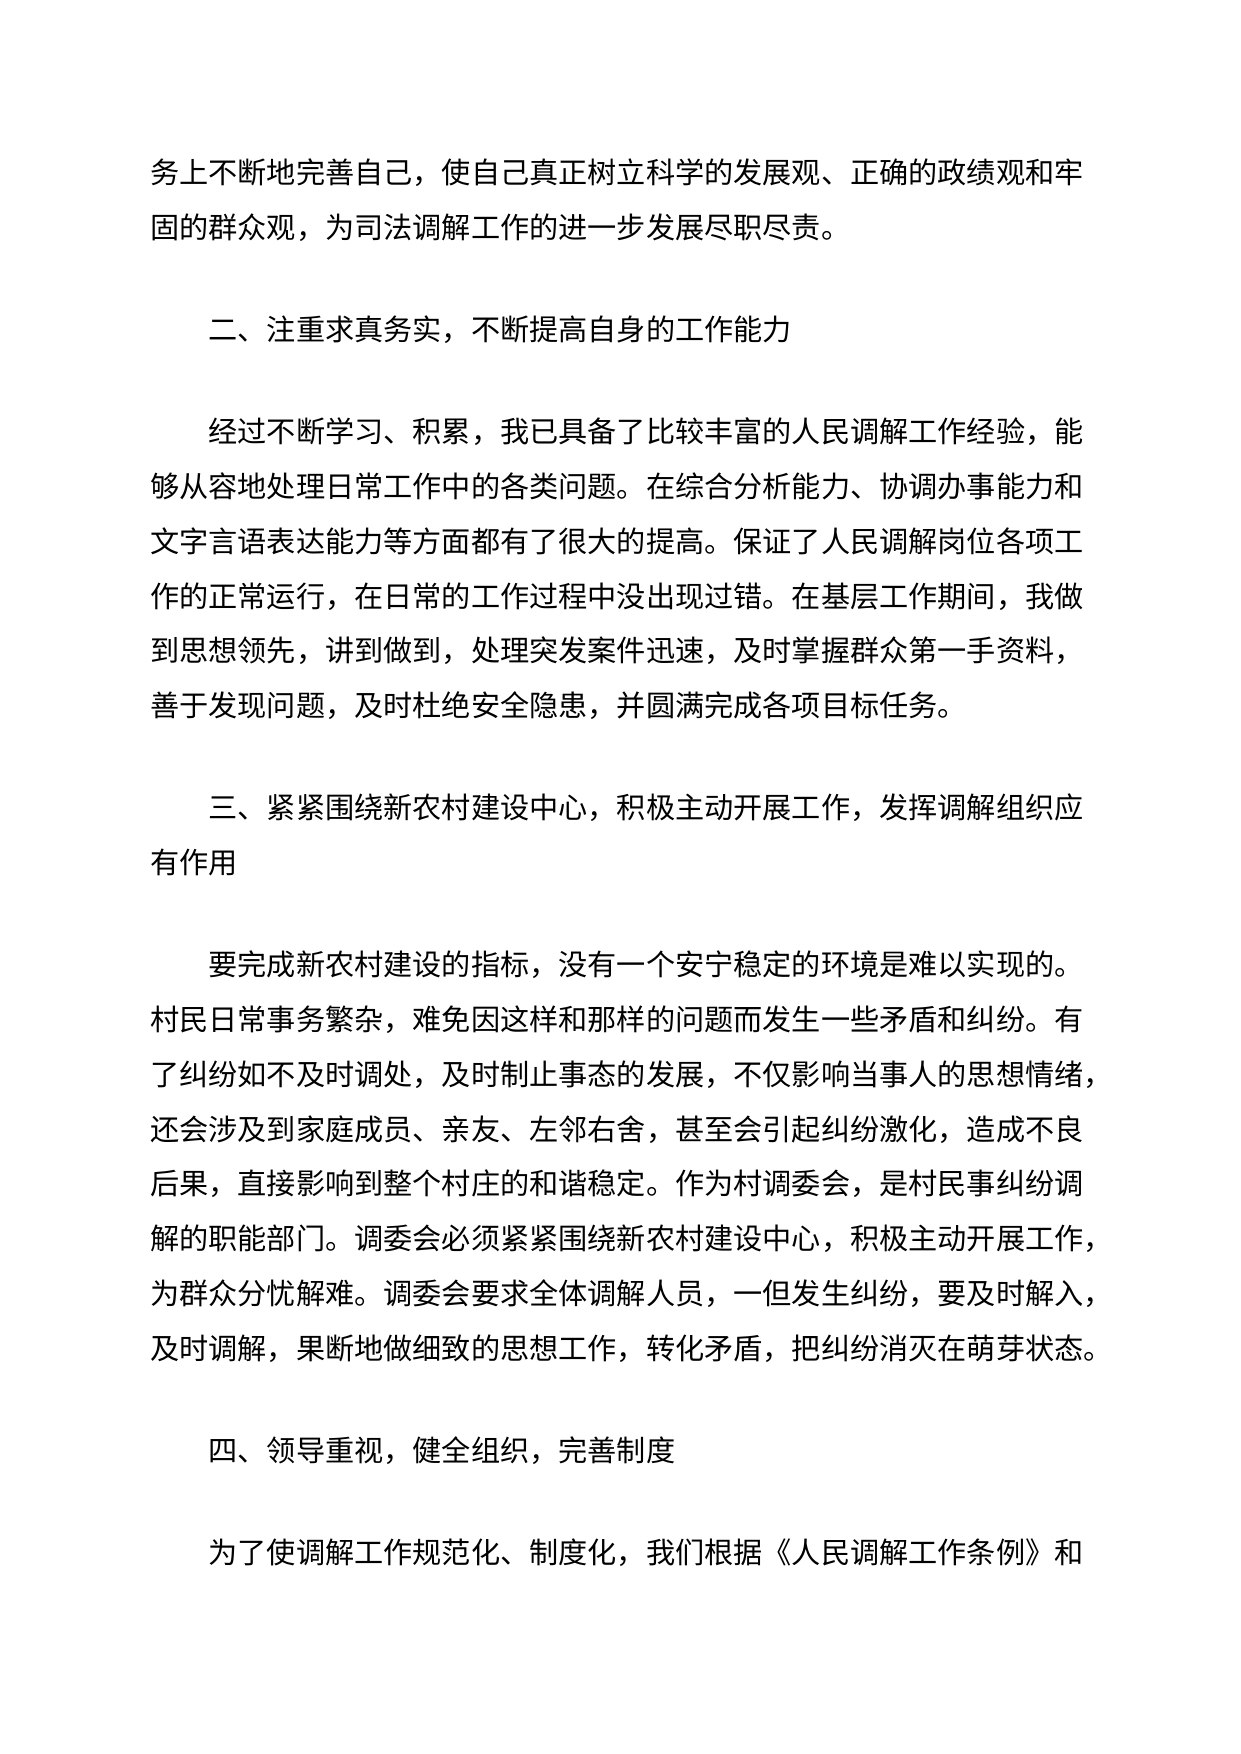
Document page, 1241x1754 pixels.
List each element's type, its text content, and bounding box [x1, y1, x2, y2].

text 四、领导重视，健全组织，完善制度 [150, 1427, 1090, 1470]
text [150, 1529, 1090, 1571]
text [150, 150, 1090, 247]
text 二、注重求真务实，不断提高自身的工作能力 [150, 307, 1090, 349]
text 要完成新农村建设的指标，没有一个安宁稳定的环境是难以实现的。村民日常事务繁杂，难免因这样和那样的问题而发生一些矛盾和纠纷。有了纠纷如不及时调处，及时制止事态的发展，不仅影响当事人的思想情绪，还会涉及到家庭成员、亲友、左邻右舍，甚至会引起纠纷激化，造成不良后果，直接影响到整个村庄的和谐稳定。作为村调委会，是村民事纠纷调解的职能部门。调委会必须紧紧围绕新农村建设中心，积极主动开展工作，为群众分忧解难。调委会要求全体调解人员，一但发生纠纷，要及时解入，及时调解，果断地做细致的思想工作，转化矛盾，把纠纷消灭在萌芽状态。 [150, 941, 1090, 1368]
text 经过不断学习、积累，我已具备了比较丰富的人民调解工作经验，能够从容地处理日常工作中的各类问题。在综合分析能力、协调办事能力和文字言语表达能力等方面都有了很大的提高。保证了人民调解岗位各项工作的正常运行，在日常的工作过程中没出现过错。在基层工作期间，我做到思想领先，讲到做到，处理突发案件迅速，及时掌握群众第一手资料，善于发现问题，及时杜绝安全隐患，并圆满完成各项目标任务。 [150, 408, 1090, 725]
text 三、紧紧围绕新农村建设中心，积极主动开展工作，发挥调解组织应有作用 [150, 785, 1090, 882]
